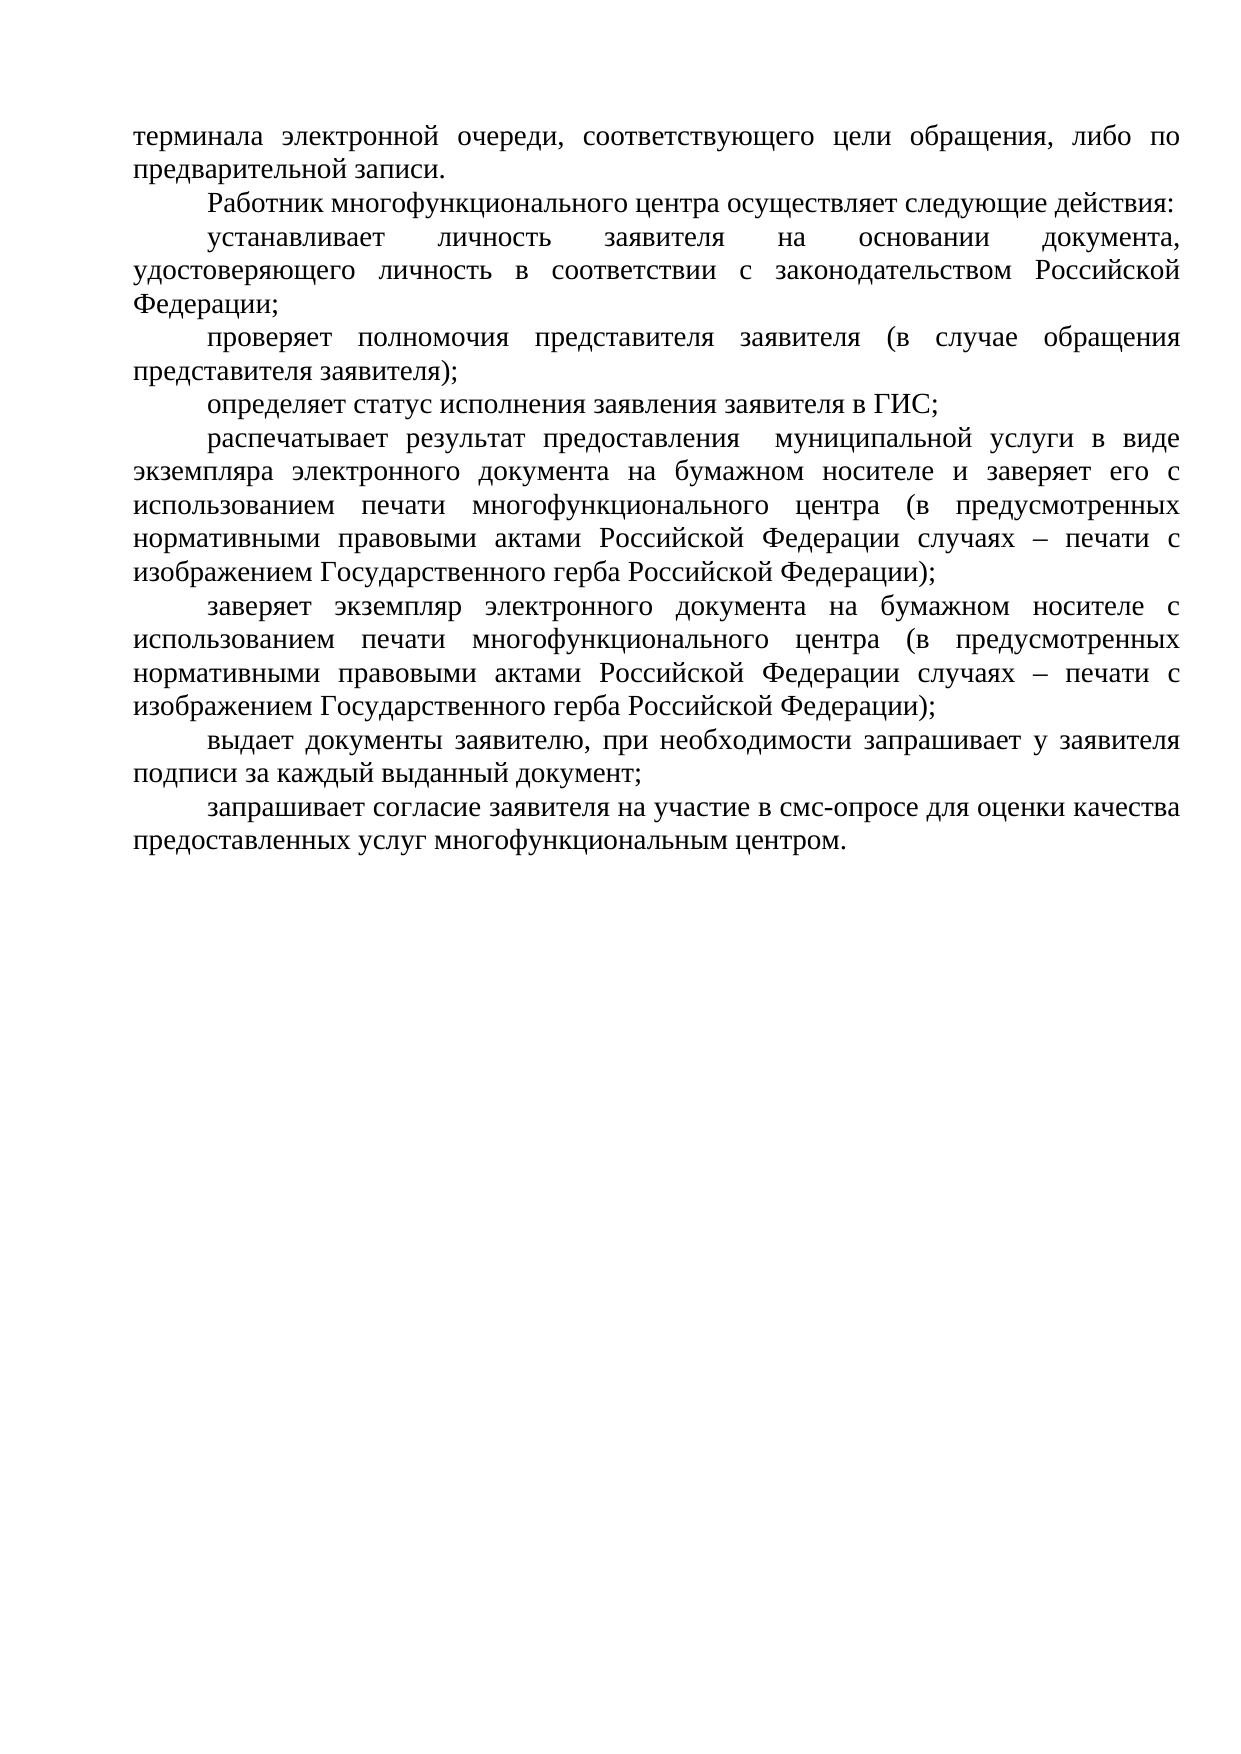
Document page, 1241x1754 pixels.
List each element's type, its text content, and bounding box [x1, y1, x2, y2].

text заверяет экземпляр электронного документа на бумажном носителе с использованием печати многофункционального центра (в предусмотренных нормативными правовыми актами Российской Федерации случаях – печати с изображением Государственного герба Российской Федерации); [133, 588, 1181, 722]
text определяет статус исполнения заявления заявителя в ГИС; [133, 386, 1181, 420]
text распечатывает результат предоставления муниципальной услуги в виде экземпляра электронного документа на бумажном носителе и заверяет его с использованием печати многофункционального центра (в предусмотренных нормативными правовыми актами Российской Федерации случаях – печати с изображением Государственного герба Российской Федерации); [133, 420, 1181, 588]
text Работник многофункционального центра осуществляет следующие действия: [133, 185, 1181, 219]
text проверяет полномочия представителя заявителя (в случае обращения представителя заявителя); [133, 319, 1181, 386]
text выдает документы заявителю, при необходимости запрашивает у заявителя подписи за каждый выданный документ; [133, 722, 1181, 789]
text запрашивает согласие заявителя на участие в смс-опросе для оценки качества предоставленных услуг многофункциональным центром. [133, 789, 1181, 856]
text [133, 118, 1181, 185]
text устанавливает личность заявителя на основании документа, удостоверяющего личность в соответствии с законодательством Российской Федерации; [133, 219, 1181, 319]
